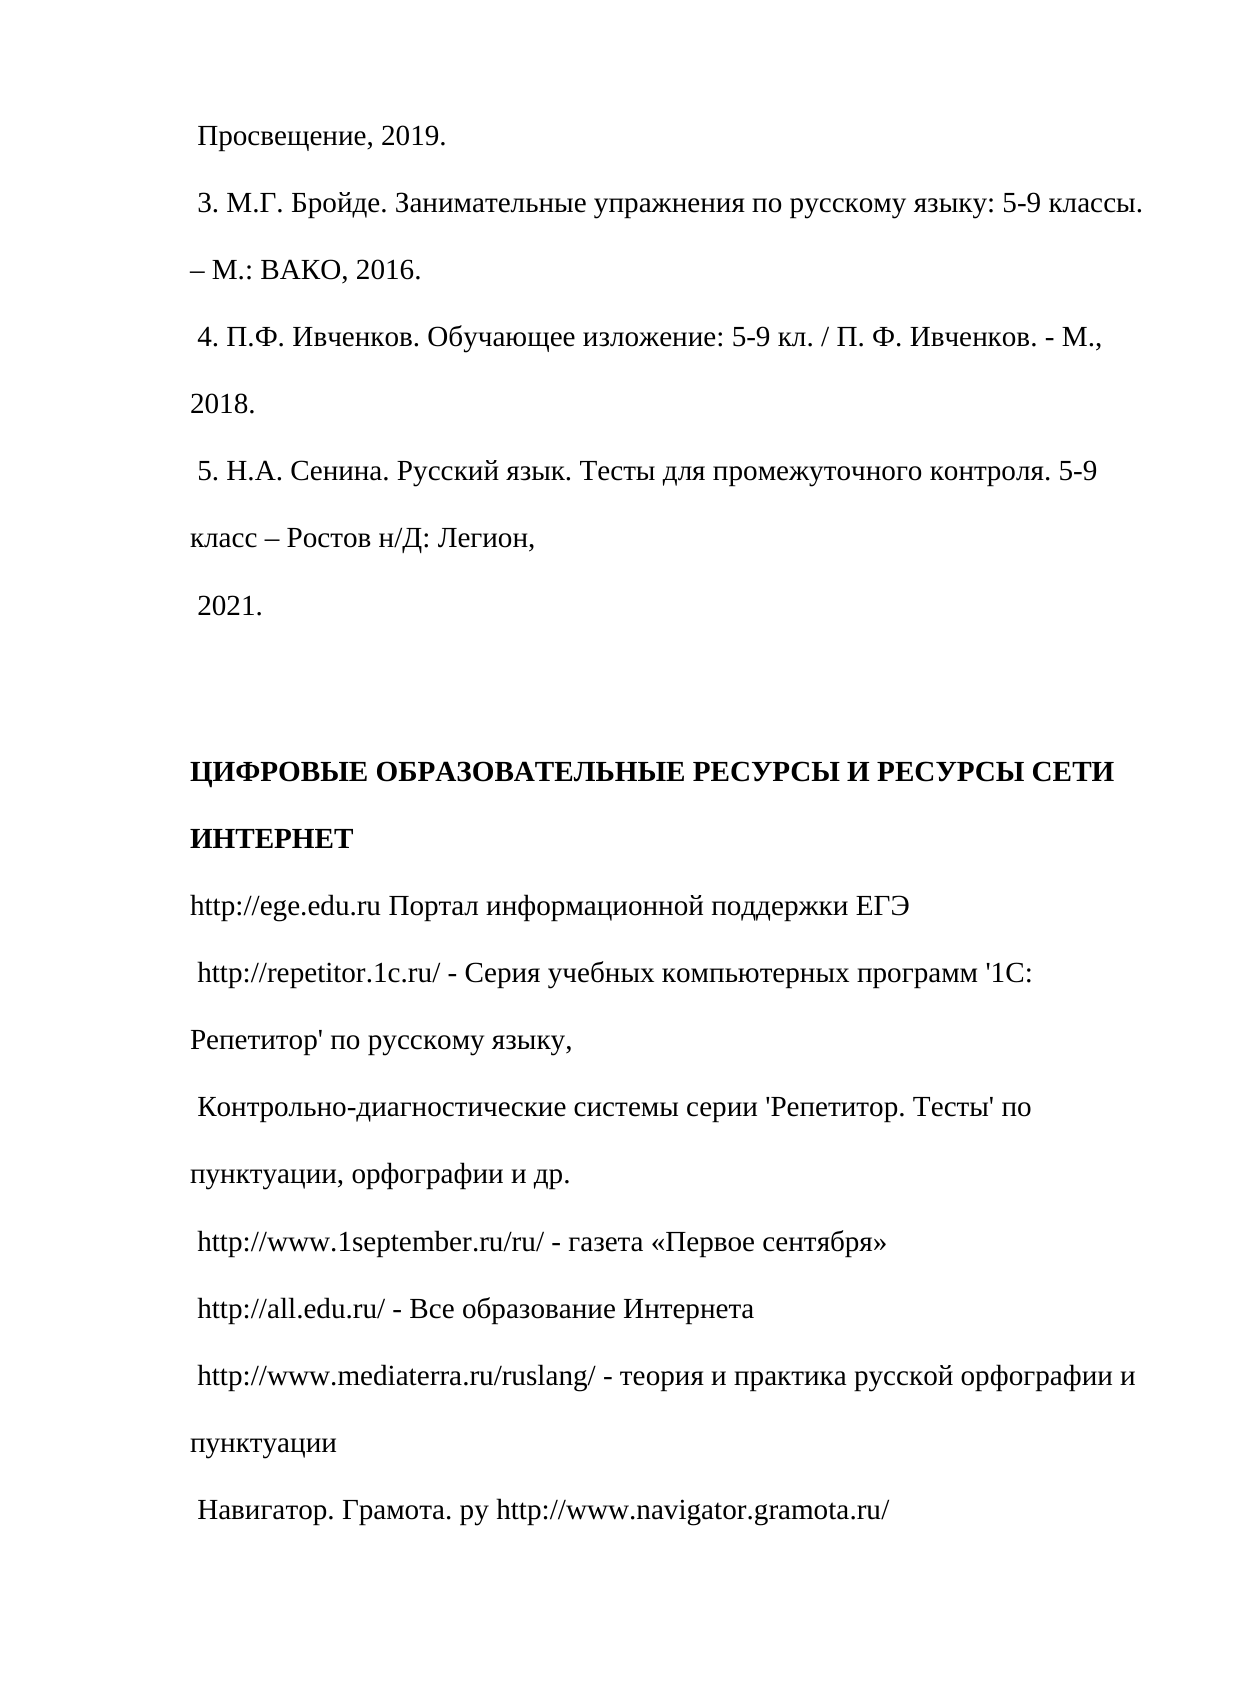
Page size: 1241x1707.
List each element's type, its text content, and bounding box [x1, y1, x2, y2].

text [190, 888, 1152, 1526]
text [190, 118, 1152, 688]
text ЦИФРОВЫЕ ОБРАЗОВАТЕЛЬНЫЕ РЕСУРСЫ И РЕСУРСЫ СЕТИ ИНТЕРНЕТ [190, 754, 1152, 855]
